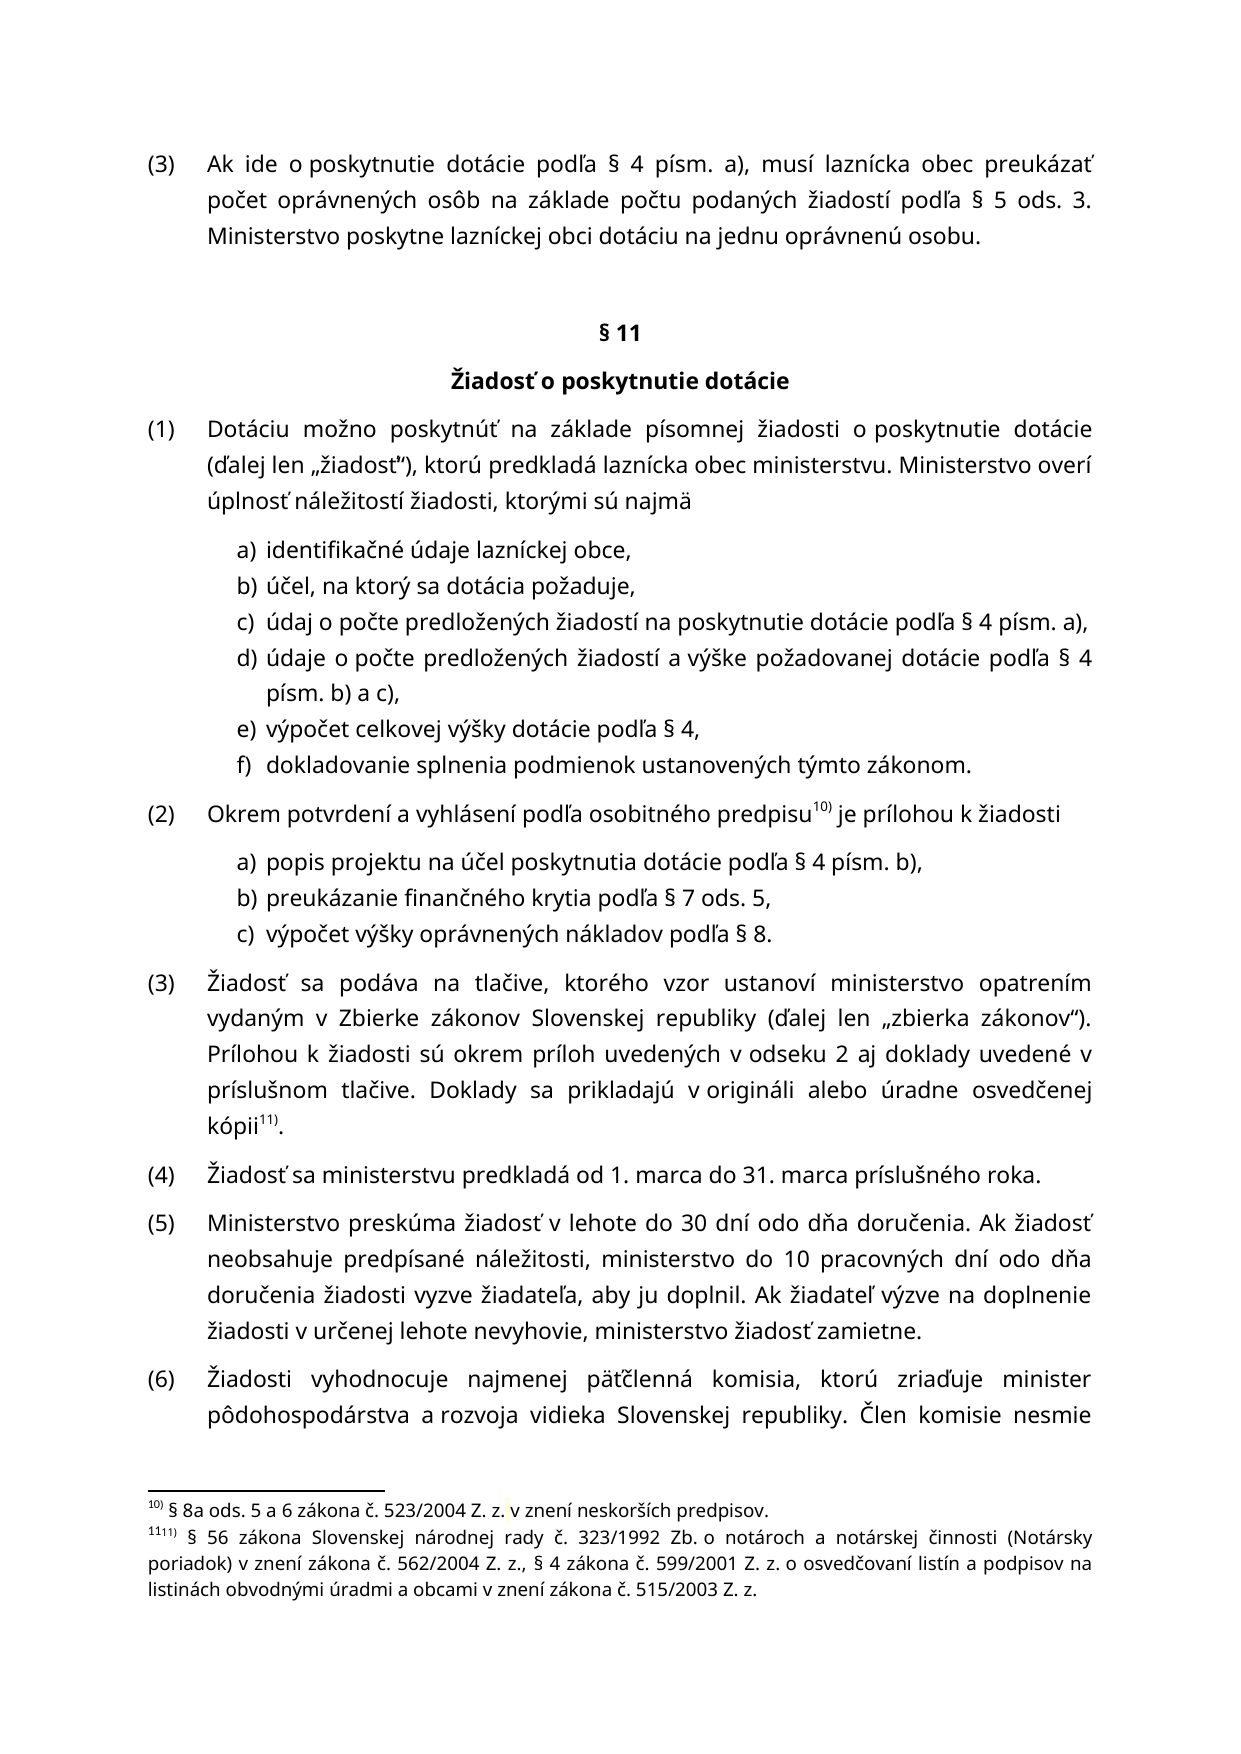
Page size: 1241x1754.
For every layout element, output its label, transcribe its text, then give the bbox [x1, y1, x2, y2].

list preukázanie finančného krytia podľa § 7 ods. 5, [236, 882, 1092, 913]
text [148, 1363, 1092, 1431]
text (5) Ministerstvo preskúma žiadosť v lehote do 30 dní odo dňa doručenia. Ak žiadosť neobsahuje predpísané náležitosti, ministerstvo do 10 pracovných dní odo dňa doručenia žiadosti vyzve žiadateľa, aby ju doplnil. Ak žiadateľ výzve na doplnenie žiadosti v určenej lehote nevyhovie, ministerstvo žiadosť zamietne. [148, 1207, 1092, 1346]
list výpočet celkovej výšky dotácie podľa § 4, [236, 713, 1092, 744]
list identifikačné údaje lazníckej obce, [236, 534, 1092, 565]
list popis projektu na účel poskytnutia dotácie podľa § 4 písm. b), [236, 846, 1092, 877]
text (4) Žiadosť sa ministerstvu predkladá od 1. marca do 31. marca príslušného roka. [148, 1159, 1092, 1190]
list účel, na ktorý sa dotácia požaduje, [236, 569, 1092, 601]
list údaje o počte predložených žiadostí a výške požadovanej dotácie podľa § 4 písm. b) a c), [236, 641, 1092, 709]
text (3) Ak ide o poskytnutie dotácie podľa § 4 písm. a), musí laznícka obec preukázať počet oprávnených osôb na základe počtu podaných žiadostí podľa § 5 ods. 3. Ministerstvo poskytne lazníckej obci dotáciu na jednu oprávnenú osobu. [148, 148, 1092, 251]
list dokladovanie splnenia podmienok ustanovených týmto zákonom. [236, 749, 1092, 781]
list údaj o počte predložených žiadostí na poskytnutie dotácie podľa § 4 písm. a), [236, 606, 1092, 637]
text (2) Okrem potvrdení a vyhlásení podľa osobitného predpisu) je prílohou k žiadosti [148, 798, 1092, 829]
text § 11 [148, 316, 1092, 348]
text (3) Žiadosť sa podáva na tlačive, ktorého vzor ustanoví ministerstvo opatrením vydaným v Zbierke zákonov Slovenskej republiky (ďalej len „zbierka zákonov“). Prílohou k žiadosti sú okrem príloh uvedených v odseku 2 aj doklady uvedené v príslušnom tlačive. Doklady sa prikladajú v origináli alebo úradne osvedčenej kópii). [148, 966, 1092, 1141]
list výpočet výšky oprávnených nákladov podľa § 8. [236, 918, 1092, 949]
text Žiadosť o poskytnutie dotácie [148, 365, 1092, 396]
text (1) Dotáciu možno poskytnúť na základe písomnej žiadosti o poskytnutie dotácie (ďalej len „žiadosť“), ktorú predkladá laznícka obec ministerstvu. Ministerstvo overí úplnosť náležitostí žiadosti, ktorými sú najmä [148, 413, 1092, 516]
